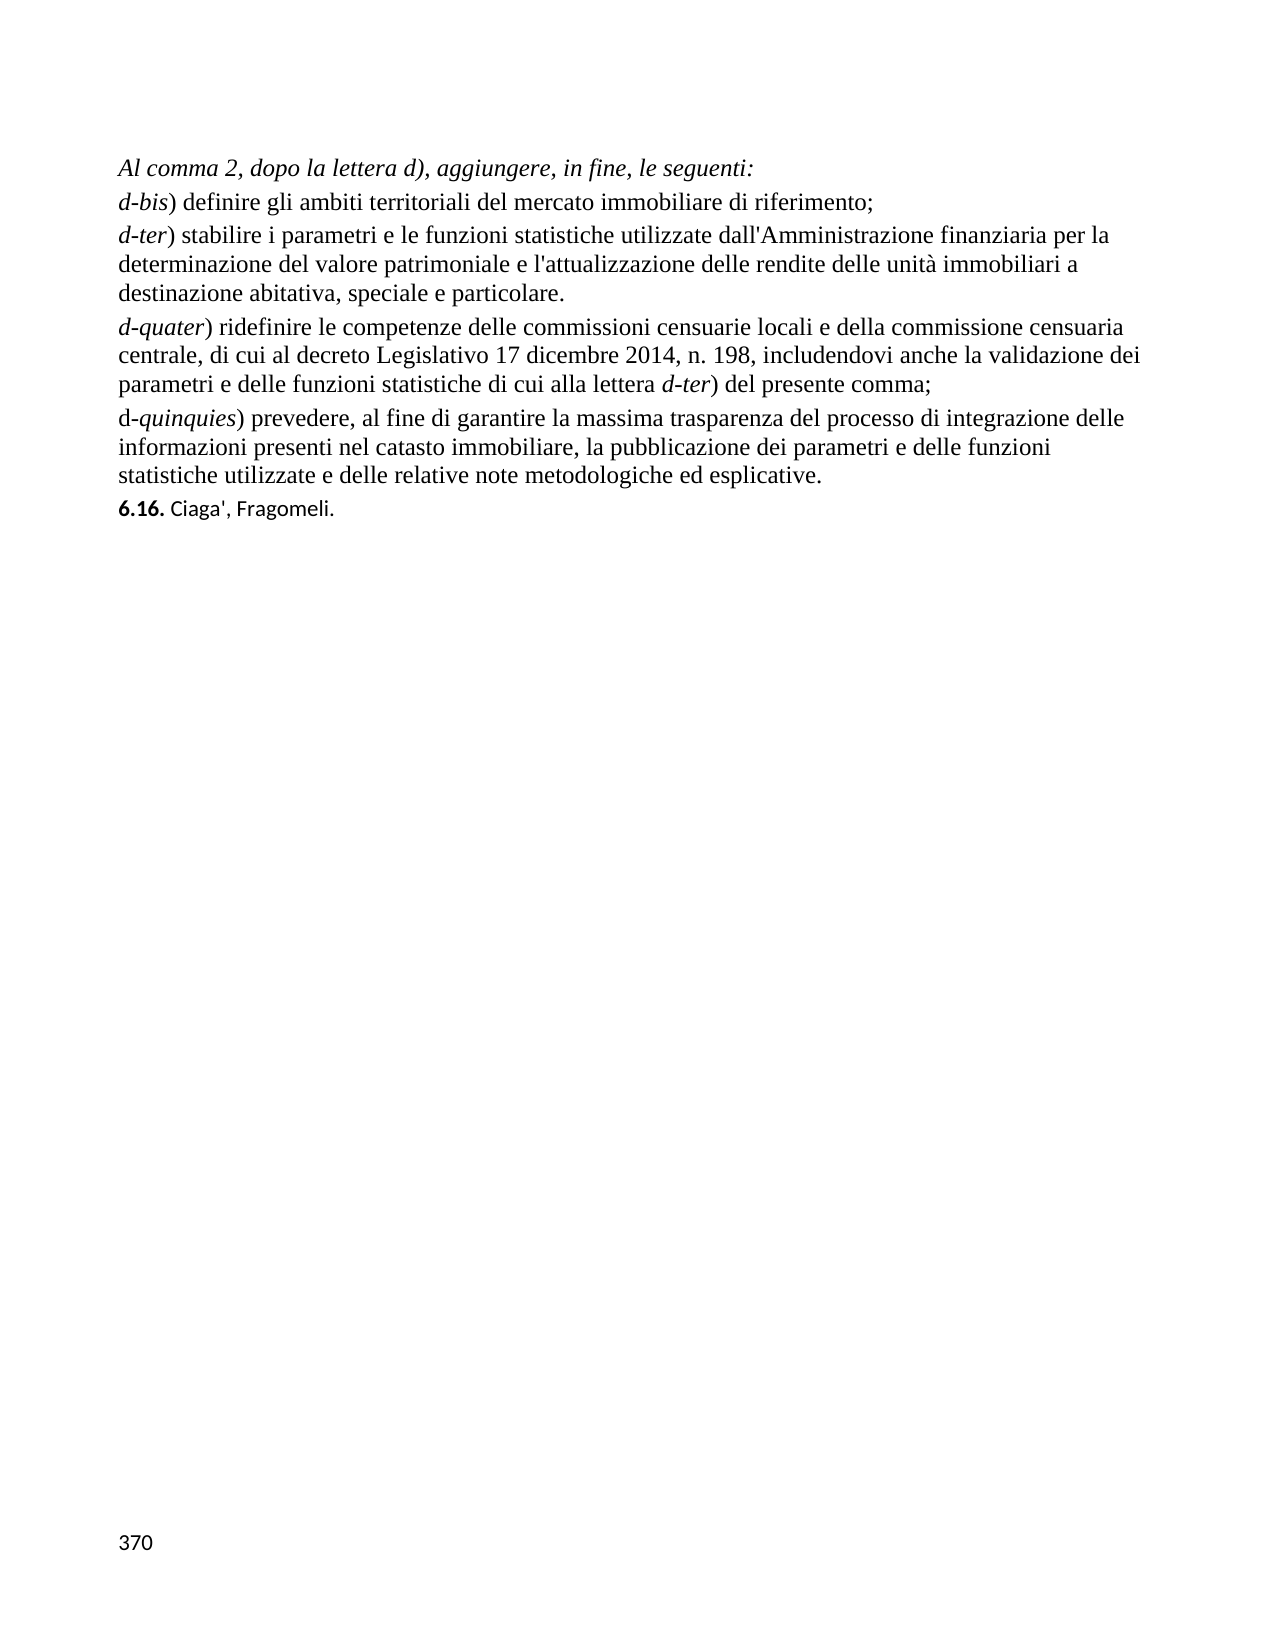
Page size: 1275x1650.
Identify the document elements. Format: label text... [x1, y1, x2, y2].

text d-quinquies) prevedere, al fine di garantire la massima trasparenza del processo di integrazione delle informazioni presenti nel catasto immobiliare, la pubblicazione dei parametri e delle funzioni statistiche utilizzate e delle relative note metodologiche ed esplicative. [118, 403, 1157, 489]
text d-quater) ridefinire le competenze delle commissioni censuarie locali e della commissione censuaria centrale, di cui al decreto Legislativo 17 dicembre 2014, n. 198, includendovi anche la validazione dei parametri e delle funzioni statistiche di cui alla lettera d-ter) del presente comma; [118, 312, 1157, 398]
text 6.16. Ciaga', Fragomeli. [118, 494, 1157, 522]
text Al comma 2, dopo la lettera d), aggiungere, in fine, le seguenti: [118, 153, 1157, 181]
text d-bis) definire gli ambiti territoriali del mercato immobiliare di riferimento; [118, 187, 1157, 215]
text d-ter) stabilire i parametri e le funzioni statistiche utilizzate dall'Amministrazione finanziaria per la determinazione del valore patrimoniale e l'attualizzazione delle rendite delle unità immobiliari a destinazione abitativa, speciale e particolare. [118, 220, 1157, 307]
